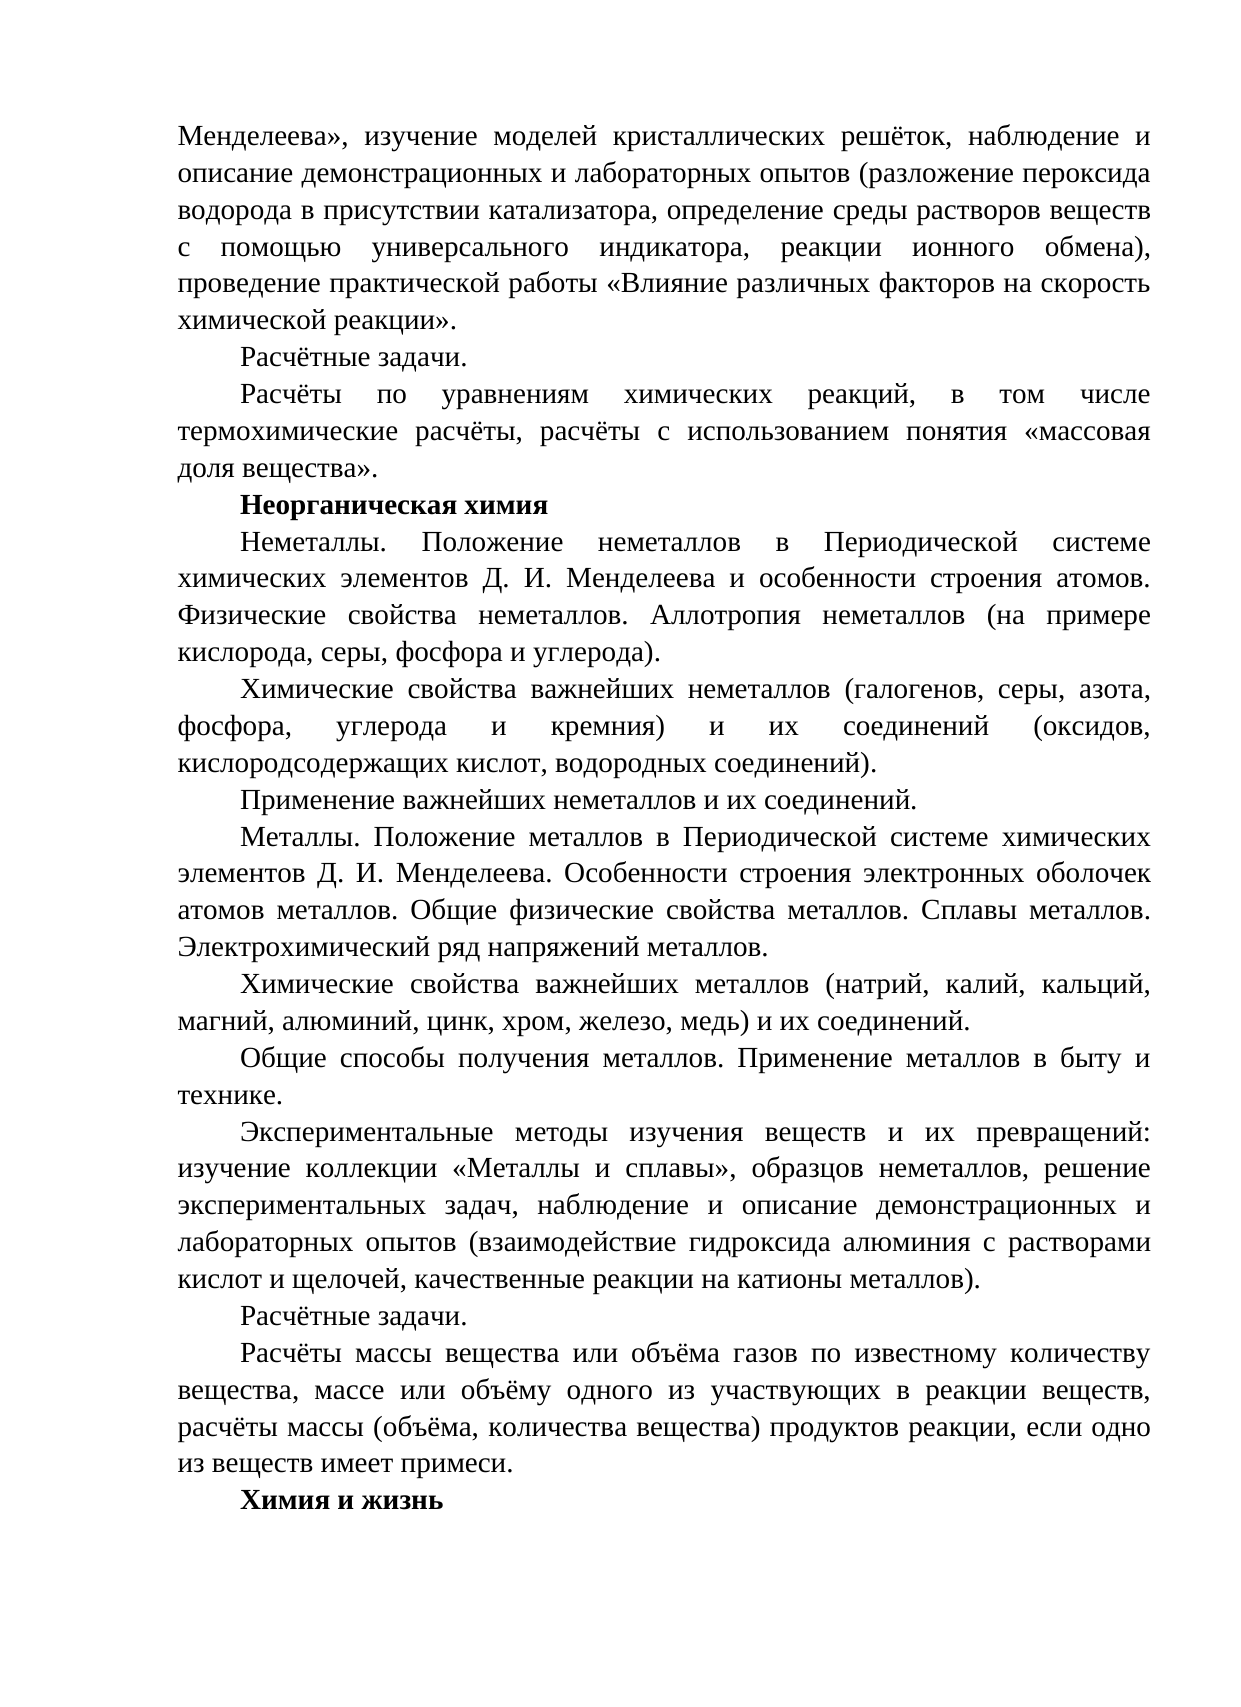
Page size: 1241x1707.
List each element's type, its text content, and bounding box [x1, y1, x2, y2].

text Экспериментальные методы изучения веществ и их превращений: изучение коллекции «Металлы и сплавы», образцов неметаллов, решение экспериментальных задач, наблюдение и описание демонстрационных и лабораторных опытов (взаимодействие гидроксида алюминия с растворами кислот и щелочей, качественные реакции на катионы металлов). [177, 1114, 1152, 1295]
text Химические свойства важнейших металлов (натрий, калий, кальций, магний, алюминий, цинк, хром, железо, медь) и их соединений. [177, 966, 1152, 1037]
text Неорганическая химия [177, 487, 1152, 520]
text Расчёты массы вещества или объёма газов по известному количеству вещества, массе или объёму одного из участвующих в реакции веществ, расчёты массы (объёма, количества вещества) продуктов реакции, если одно из веществ имеет примеси. [177, 1335, 1152, 1479]
text Расчётные задачи. [177, 1298, 1152, 1332]
text Расчётные задачи. [177, 339, 1152, 373]
text Общие способы получения металлов. Применение металлов в быту и технике. [177, 1040, 1152, 1110]
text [177, 118, 1152, 336]
text Расчёты по уравнениям химических реакций, в том числе термохимические расчёты, расчёты с использованием понятия «массовая доля вещества». [177, 376, 1152, 483]
text Химические свойства важнейших неметаллов (галогенов, серы, азота, фосфора, углерода и кремния) и их соединений (оксидов, кислородсодержащих кислот, водородных соединений). [177, 671, 1152, 778]
text Химия и жизнь [177, 1482, 1152, 1516]
text Металлы. Положение металлов в Периодической системе химических элементов Д. И. Менделеева. Особенности строения электронных оболочек атомов металлов. Общие физические свойства металлов. Сплавы металлов. Электрохимический ряд напряжений металлов. [177, 819, 1152, 963]
text Неметаллы. Положение неметаллов в Периодической системе химических элементов Д. И. Менделеева и особенности строения атомов. Физические свойства неметаллов. Аллотропия неметаллов (на примере кислорода, серы, фосфора и углерода). [177, 524, 1152, 668]
text Применение важнейших неметаллов и их соединений. [177, 782, 1152, 815]
